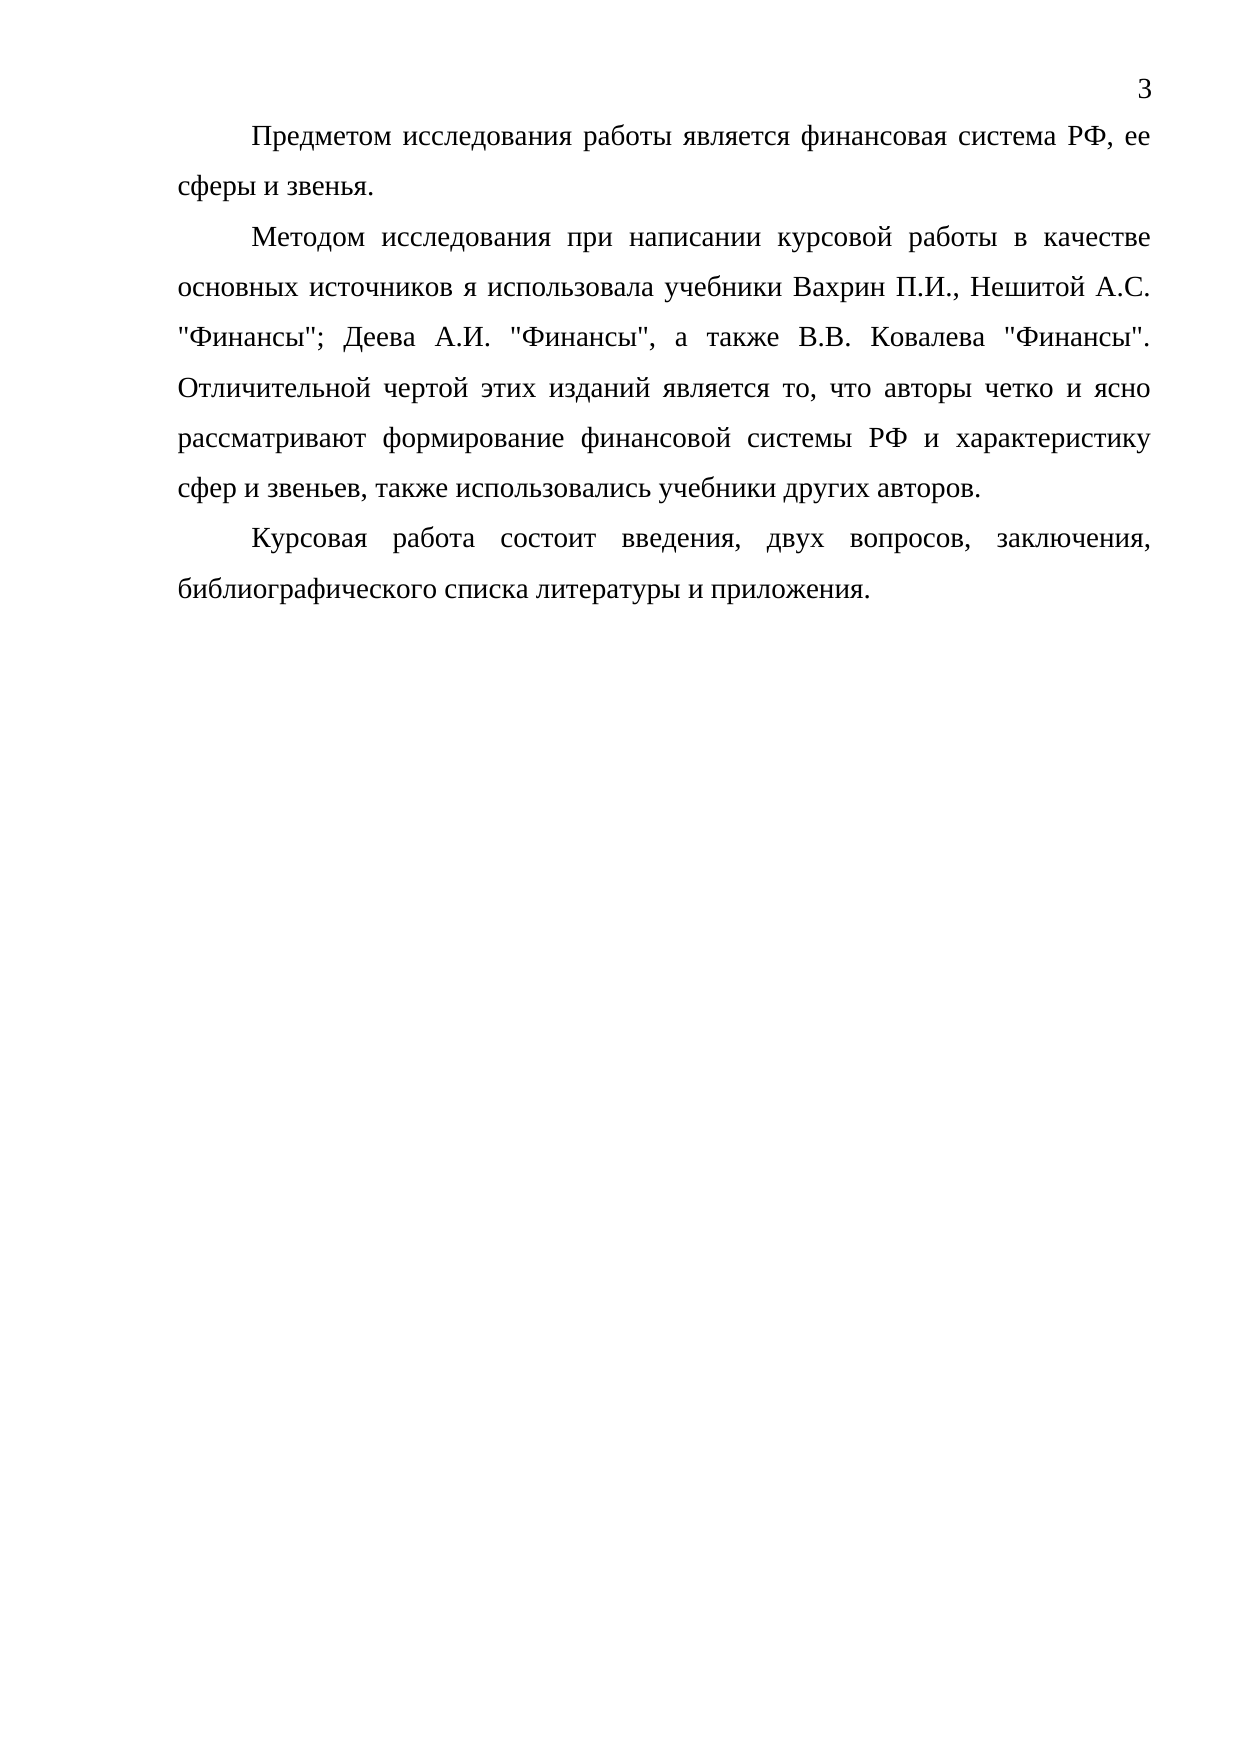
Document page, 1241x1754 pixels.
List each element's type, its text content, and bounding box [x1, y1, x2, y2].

text Курсовая работа состоит введения, двух вопросов, заключения, библиографического списка литературы и приложения. [177, 521, 1152, 604]
text Предметом исследования работы является финансовая система РФ, ее сферы и звенья. [177, 118, 1152, 202]
text Методом исследования при написании курсовой работы в качестве основных источников я использовала учебники Вахрин П.И., Нешитой А.С. "Финансы"; Деева А.И. "Финансы", а также В.В. Ковалева "Финансы". Отличительной чертой этих изданий является то, что авторы четко и ясно рассматривают формирование финансовой системы РФ и характеристику сфер и звеньев, также использовались учебники других авторов. [177, 219, 1152, 504]
